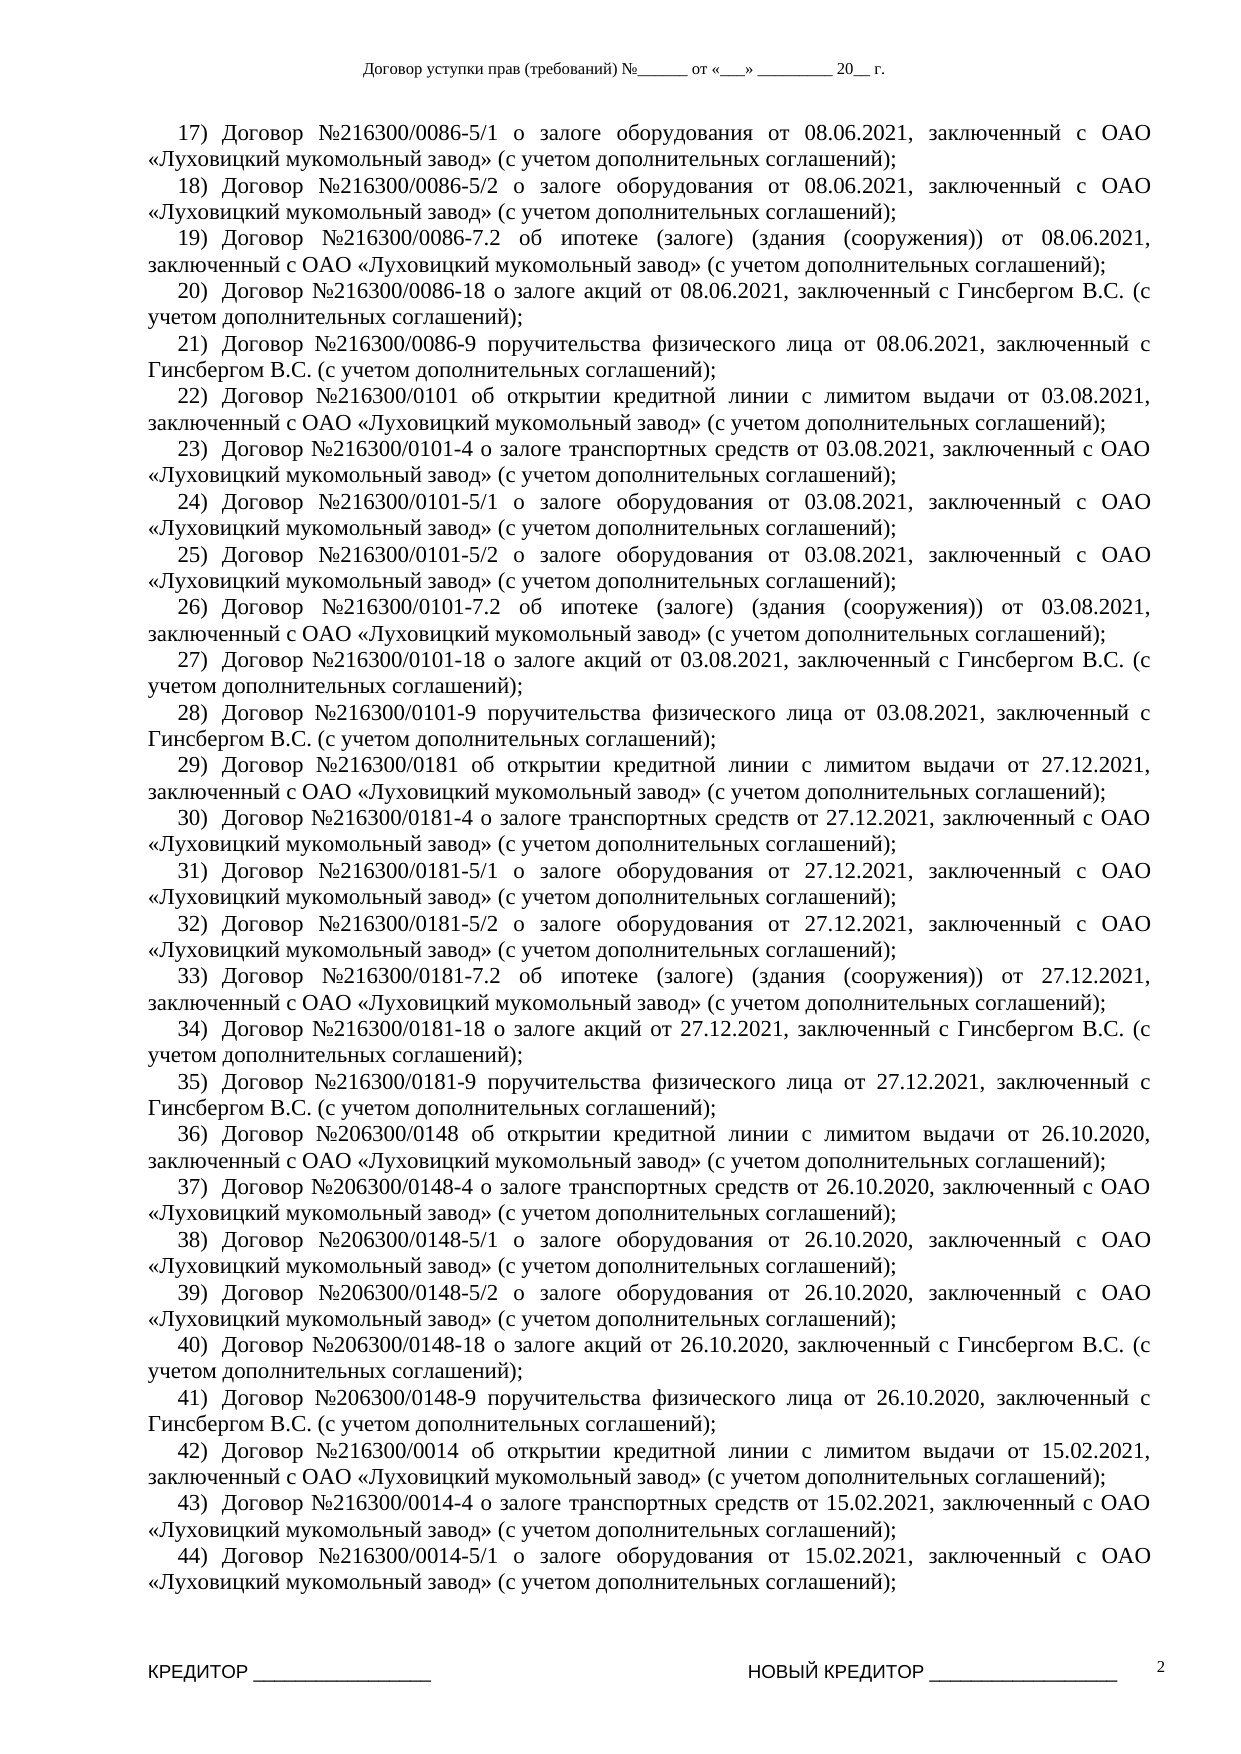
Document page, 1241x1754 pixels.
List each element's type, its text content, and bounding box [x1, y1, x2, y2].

list Договор №216300/0101 об открытии кредитной линии с лимитом выдачи от 03.08.2021, заключенный с ОАО «Луховицкий мукомольный завод» (с учетом дополнительных соглашений); [148, 382, 1152, 435]
list Договор №216300/0101-5/1 о залоге оборудования от 03.08.2021, заключенный с ОАО «Луховицкий мукомольный завод» (с учетом дополнительных соглашений); [148, 488, 1152, 541]
list Договор №216300/0086-9 поручительства физического лица от 08.06.2021, заключенный с Гинсбергом В.С. (с учетом дополнительных соглашений); [148, 330, 1152, 382]
list Договор №206300/0148-5/1 о залоге оборудования от 26.10.2020, заключенный с ОАО «Луховицкий мукомольный завод» (с учетом дополнительных соглашений); [148, 1226, 1152, 1278]
list Договор №216300/0181-7.2 об ипотеке (залоге) (здания (сооружения)) от 27.12.2021, заключенный с ОАО «Луховицкий мукомольный завод» (с учетом дополнительных соглашений); [148, 962, 1152, 1015]
list Договор №216300/0101-9 поручительства физического лица от 03.08.2021, заключенный с Гинсбергом В.С. (с учетом дополнительных соглашений); [148, 699, 1152, 751]
list Договор №216300/0181 об открытии кредитной линии с лимитом выдачи от 27.12.2021, заключенный с ОАО «Луховицкий мукомольный завод» (с учетом дополнительных соглашений); [148, 751, 1152, 804]
list Договор №216300/0086-5/1 о залоге оборудования от 08.06.2021, заключенный с ОАО «Луховицкий мукомольный завод» (с учетом дополнительных соглашений); [148, 119, 1152, 172]
list Договор №216300/0014 об открытии кредитной линии с лимитом выдачи от 15.02.2021, заключенный с ОАО «Луховицкий мукомольный завод» (с учетом дополнительных соглашений); [148, 1437, 1152, 1489]
list Договор №216300/0181-4 о залоге транспортных средств от 27.12.2021, заключенный с ОАО «Луховицкий мукомольный завод» (с учетом дополнительных соглашений); [148, 804, 1152, 857]
list Договор №216300/0181-5/2 о залоге оборудования от 27.12.2021, заключенный с ОАО «Луховицкий мукомольный завод» (с учетом дополнительных соглашений); [148, 909, 1152, 962]
list Договор №216300/0101-4 о залоге транспортных средств от 03.08.2021, заключенный с ОАО «Луховицкий мукомольный завод» (с учетом дополнительных соглашений); [148, 435, 1152, 488]
list Договор №216300/0181-9 поручительства физического лица от 27.12.2021, заключенный с Гинсбергом В.С. (с учетом дополнительных соглашений); [148, 1068, 1152, 1120]
list Договор №216300/0101-5/2 о залоге оборудования от 03.08.2021, заключенный с ОАО «Луховицкий мукомольный завод» (с учетом дополнительных соглашений); [148, 541, 1152, 593]
list Договор №206300/0148-18 о залоге акций от 26.10.2020, заключенный с Гинсбергом В.С. (с учетом дополнительных соглашений); [148, 1331, 1152, 1384]
list Договор №216300/0086-18 о залоге акций от 08.06.2021, заключенный с Гинсбергом В.С. (с учетом дополнительных соглашений); [148, 277, 1152, 330]
list Договор №216300/0181-18 о залоге акций от 27.12.2021, заключенный с Гинсбергом В.С. (с учетом дополнительных соглашений); [148, 1015, 1152, 1068]
list Договор №216300/0181-5/1 о залоге оборудования от 27.12.2021, заключенный с ОАО «Луховицкий мукомольный завод» (с учетом дополнительных соглашений); [148, 857, 1152, 909]
list Договор №216300/0086-7.2 об ипотеке (залоге) (здания (сооружения)) от 08.06.2021, заключенный с ОАО «Луховицкий мукомольный завод» (с учетом дополнительных соглашений); [148, 224, 1152, 277]
list Договор №206300/0148 об открытии кредитной линии с лимитом выдачи от 26.10.2020, заключенный с ОАО «Луховицкий мукомольный завод» (с учетом дополнительных соглашений); [148, 1120, 1152, 1173]
list Договор №216300/0101-18 о залоге акций от 03.08.2021, заключенный с Гинсбергом В.С. (с учетом дополнительных соглашений); [148, 646, 1152, 699]
list Договор №216300/0101-7.2 об ипотеке (залоге) (здания (сооружения)) от 03.08.2021, заключенный с ОАО «Луховицкий мукомольный завод» (с учетом дополнительных соглашений); [148, 593, 1152, 646]
list Договор №206300/0148-9 поручительства физического лица от 26.10.2020, заключенный с Гинсбергом В.С. (с учетом дополнительных соглашений); [148, 1384, 1152, 1437]
list Договор №216300/0014-4 о залоге транспортных средств от 15.02.2021, заключенный с ОАО «Луховицкий мукомольный завод» (с учетом дополнительных соглашений); [148, 1489, 1152, 1542]
list Договор №206300/0148-4 о залоге транспортных средств от 26.10.2020, заключенный с ОАО «Луховицкий мукомольный завод» (с учетом дополнительных соглашений); [148, 1173, 1152, 1226]
list Договор №206300/0148-5/2 о залоге оборудования от 26.10.2020, заключенный с ОАО «Луховицкий мукомольный завод» (с учетом дополнительных соглашений); [148, 1278, 1152, 1331]
list Договор №216300/0014-5/1 о залоге оборудования от 15.02.2021, заключенный с ОАО «Луховицкий мукомольный завод» (с учетом дополнительных соглашений); [148, 1542, 1152, 1595]
list Договор №216300/0086-5/2 о залоге оборудования от 08.06.2021, заключенный с ОАО «Луховицкий мукомольный завод» (с учетом дополнительных соглашений); [148, 172, 1152, 224]
